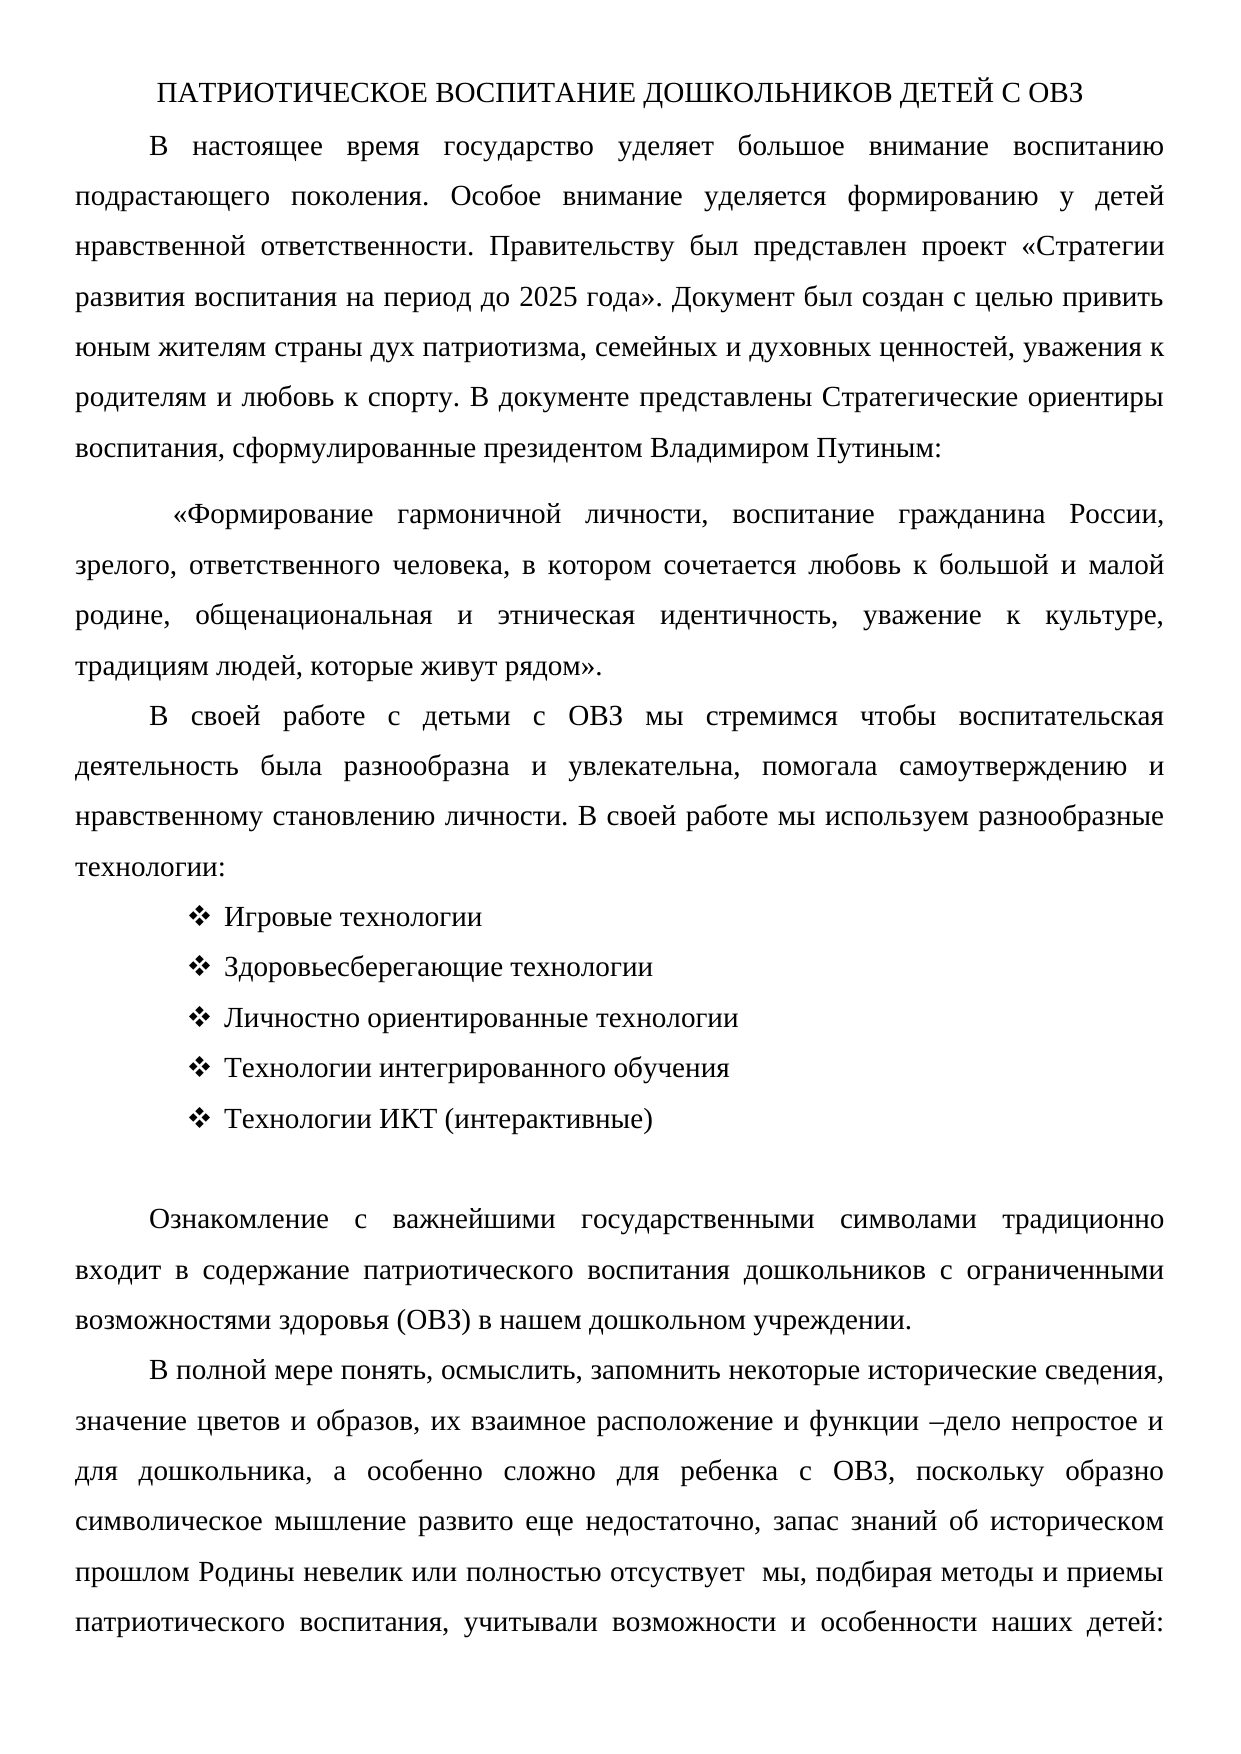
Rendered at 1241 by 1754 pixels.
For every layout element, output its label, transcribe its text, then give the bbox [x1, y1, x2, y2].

list Технологии ИКТ (интерактивные) [186, 1101, 1165, 1134]
text «Формирование гармоничной личности, воспитание гражданина России, зрелого, ответственного человека, в котором сочетается любовь к большой и малой родине, общенациональная и этническая идентичность, уважение к культуре, традициям людей, которые живут рядом». [75, 497, 1165, 681]
text В настоящее время государство уделяет большое внимание воспитанию подрастающего поколения. Особое внимание уделяется формированию у детей нравственной ответственности. Правительству был представлен проект «Стратегии развития воспитания на период до 2025 года». Документ был создан с целью привить юным жителям страны дух патриотизма, семейных и духовных ценностей, уважения к родителям и любовь к спорту. В документе представлены Стратегические ориентиры воспитания, сформулированные президентом Владимиром Путиным: [75, 128, 1165, 463]
text Ознакомление с важнейшими государственными символами традиционно входит в содержание патриотического воспитания дошкольников с ограниченными возможностями здоровья (ОВЗ) в нашем дошкольном учреждении. [75, 1202, 1165, 1336]
text ПАТРИОТИЧЕСКОЕ ВОСПИТАНИЕ ДОШКОЛЬНИКОВ ДЕТЕЙ С ОВЗ [75, 75, 1165, 108]
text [75, 1352, 1165, 1638]
list Игровые технологии [186, 899, 1165, 933]
text В своей работе с детьми с ОВЗ мы стремимся чтобы воспитательская деятельность была разнообразна и увлекательна, помогала самоутверждению и нравственному становлению личности. В своей работе мы используем разнообразные технологии: [75, 698, 1165, 882]
list Личностно ориентированные технологии [186, 1000, 1165, 1034]
list Здоровьесберегающие технологии [186, 949, 1165, 983]
list Технологии интегрированного обучения [186, 1050, 1165, 1084]
